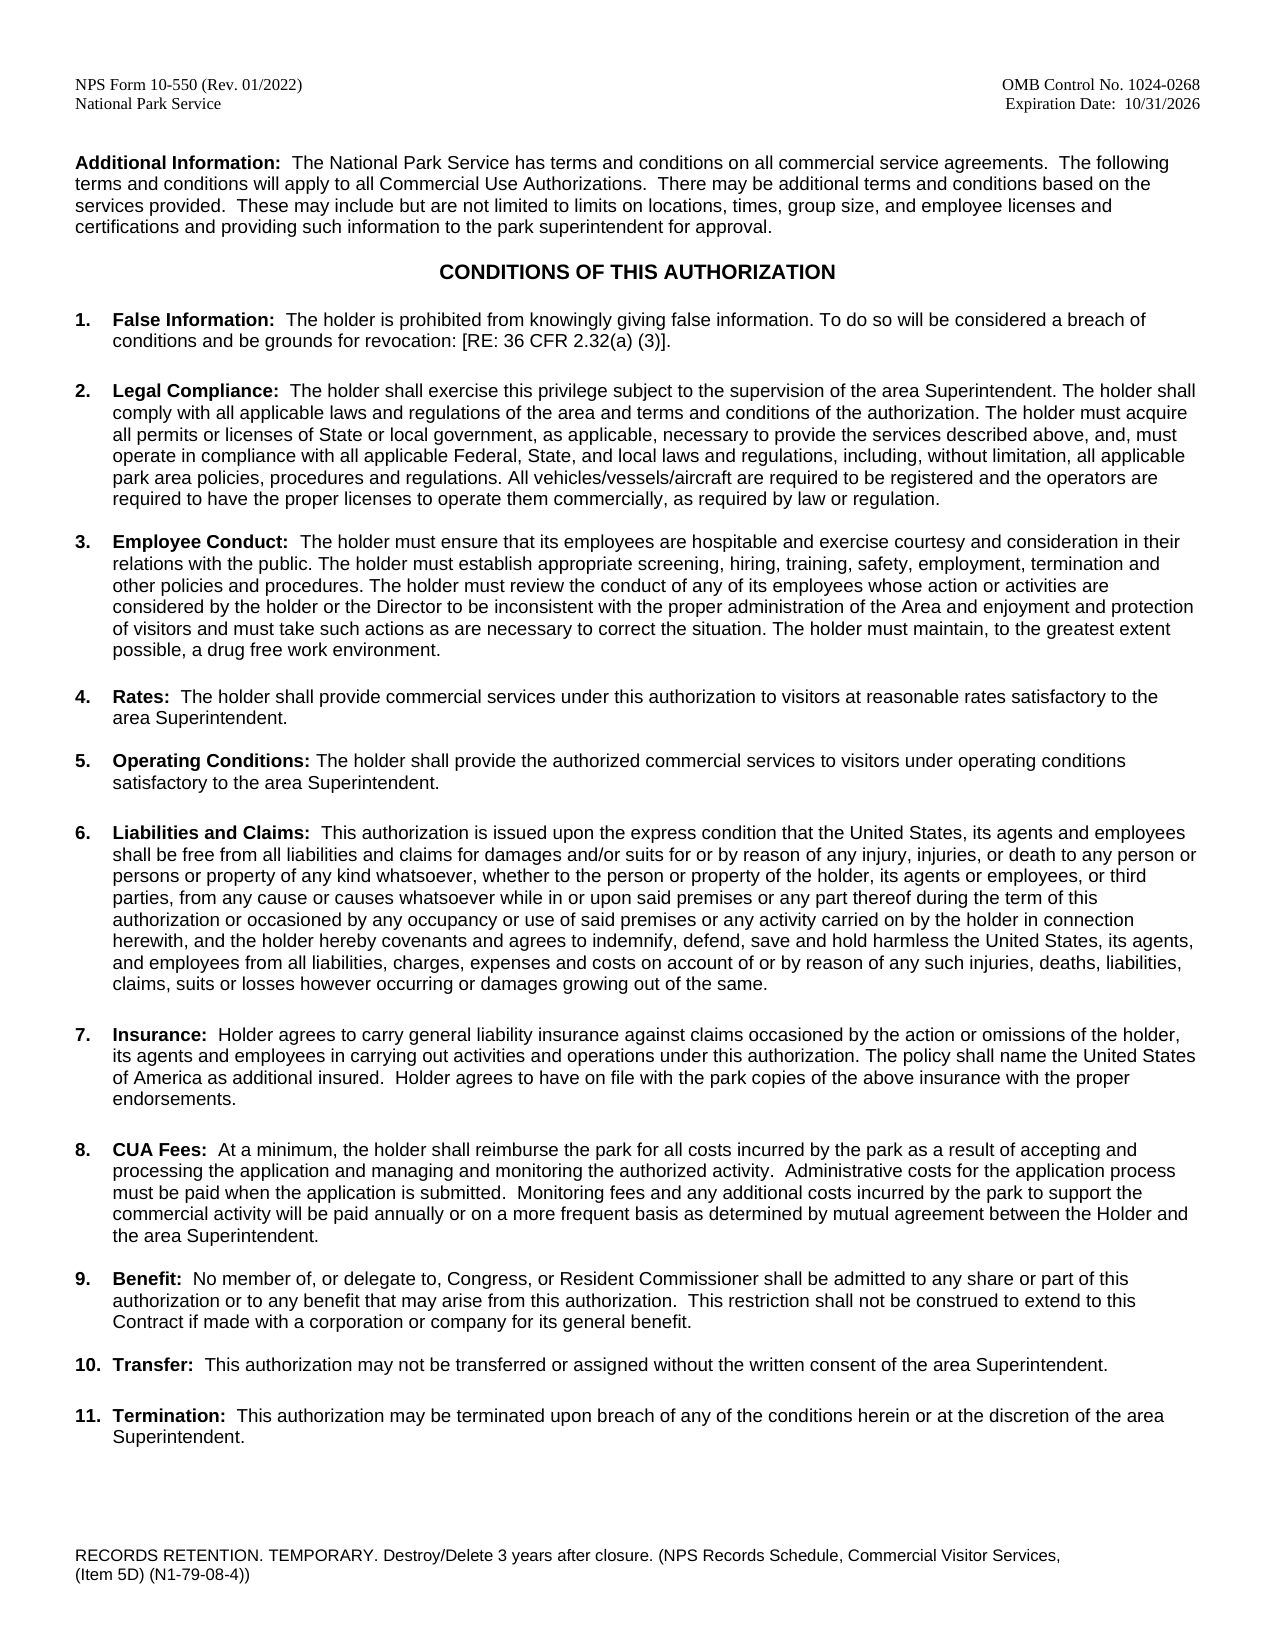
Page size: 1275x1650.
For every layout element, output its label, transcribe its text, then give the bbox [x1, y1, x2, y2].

list Employee Conduct: The holder must ensure that its employees are hospitable and exercise courtesy and consideration in their relations with the public. The holder must establish appropriate screening, hiring, training, safety, employment, termination and other policies and procedures. The holder must review the conduct of any of its employees whose action or activities are considered by the holder or the Director to be inconsistent with the proper administration of the Area and enjoyment and protection of visitors and must take such actions as are necessary to correct the situation. The holder must maintain, to the greatest extent possible, a drug free work environment. [75, 531, 1200, 661]
list Benefit: No member of, or delegate to, Congress, or Resident Commissioner shall be admitted to any share or part of this authorization or to any benefit that may arise from this authorization. This restriction shall not be construed to extend to this Contract if made with a corporation or company for its general benefit. [75, 1268, 1200, 1332]
list Operating Conditions: The holder shall provide the authorized commercial services to visitors under operating conditions satisfactory to the area Superintendent. [75, 750, 1200, 822]
list Termination: This authorization may be terminated upon breach of any of the conditions herein or at the discretion of the area Superintendent. [75, 1404, 1200, 1476]
list Transfer: This authorization may not be transferred or assigned without the written consent of the area Superintendent. [75, 1354, 1200, 1404]
list CUA Fees: At a minimum, the holder shall reimburse the park for all costs incurred by the park as a result of accepting and processing the application and managing and monitoring the authorized activity. Administrative costs for the application process must be paid when the application is submitted. Monitoring fees and any additional costs incurred by the park to support the commercial activity will be paid annually or on a more frequent basis as determined by mutual agreement between the Holder and the area Superintendent. [75, 1138, 1200, 1246]
text Additional Information: The National Park Service has terms and conditions on all commercial service agreements. The following terms and conditions will apply to all Commercial Use Authorizations. There may be additional terms and conditions based on the services provided. These may include but are not limited to limits on locations, times, group size, and employee licenses and certifications and providing such information to the park superintendent for approval. [75, 152, 1200, 238]
list Liabilities and Claims: This authorization is issued upon the express condition that the United States, its agents and employees shall be free from all liabilities and claims for damages and/or suits for or by reason of any injury, injuries, or death to any person or persons or property of any kind whatsoever, whether to the person or property of the holder, its agents or employees, or third parties, from any cause or causes whatsoever while in or upon said premises or any part thereof during the term of this authorization or occasioned by any occupancy or use of said premises or any activity carried on by the holder in connection herewith, and the holder hereby covenants and agrees to indemnify, defend, save and hold harmless the United States, its agents, and employees from all liabilities, charges, expenses and costs on account of or by reason of any such injuries, deaths, liabilities, claims, suits or losses however occurring or damages growing out of the same. [75, 822, 1200, 1023]
list Insurance: Holder agrees to carry general liability insurance against claims occasioned by the action or omissions of the holder, its agents and employees in carrying out activities and operations under this authorization. The policy shall name the United States of America as additional insured. Holder agrees to have on file with the park copies of the above insurance with the proper endorsements. [75, 1023, 1200, 1138]
list Rates: The holder shall provide commercial services under this authorization to visitors at reasonable rates satisfactory to the area Superintendent. [75, 686, 1200, 729]
list False Information: The holder is prohibited from knowingly giving false information. To do so will be considered a breach of conditions and be grounds for revocation: [RE: 36 CFR 2.32(a) (3)]. [75, 308, 1200, 380]
list Legal Compliance: The holder shall exercise this privilege subject to the supervision of the area Superintendent. The holder shall comply with all applicable laws and regulations of the area and terms and conditions of the authorization. The holder must acquire all permits or licenses of State or local government, as applicable, necessary to provide the services described above, and, must operate in compliance with all applicable Federal, State, and local laws and regulations, including, without limitation, all applicable park area policies, procedures and regulations. All vehicles/vessels/aircraft are required to be registered and the operators are required to have the proper licenses to operate them commercially, as required by law or regulation. [75, 380, 1200, 510]
subtitle CONDITIONS OF THIS AUTHORIZATION [75, 259, 1200, 283]
